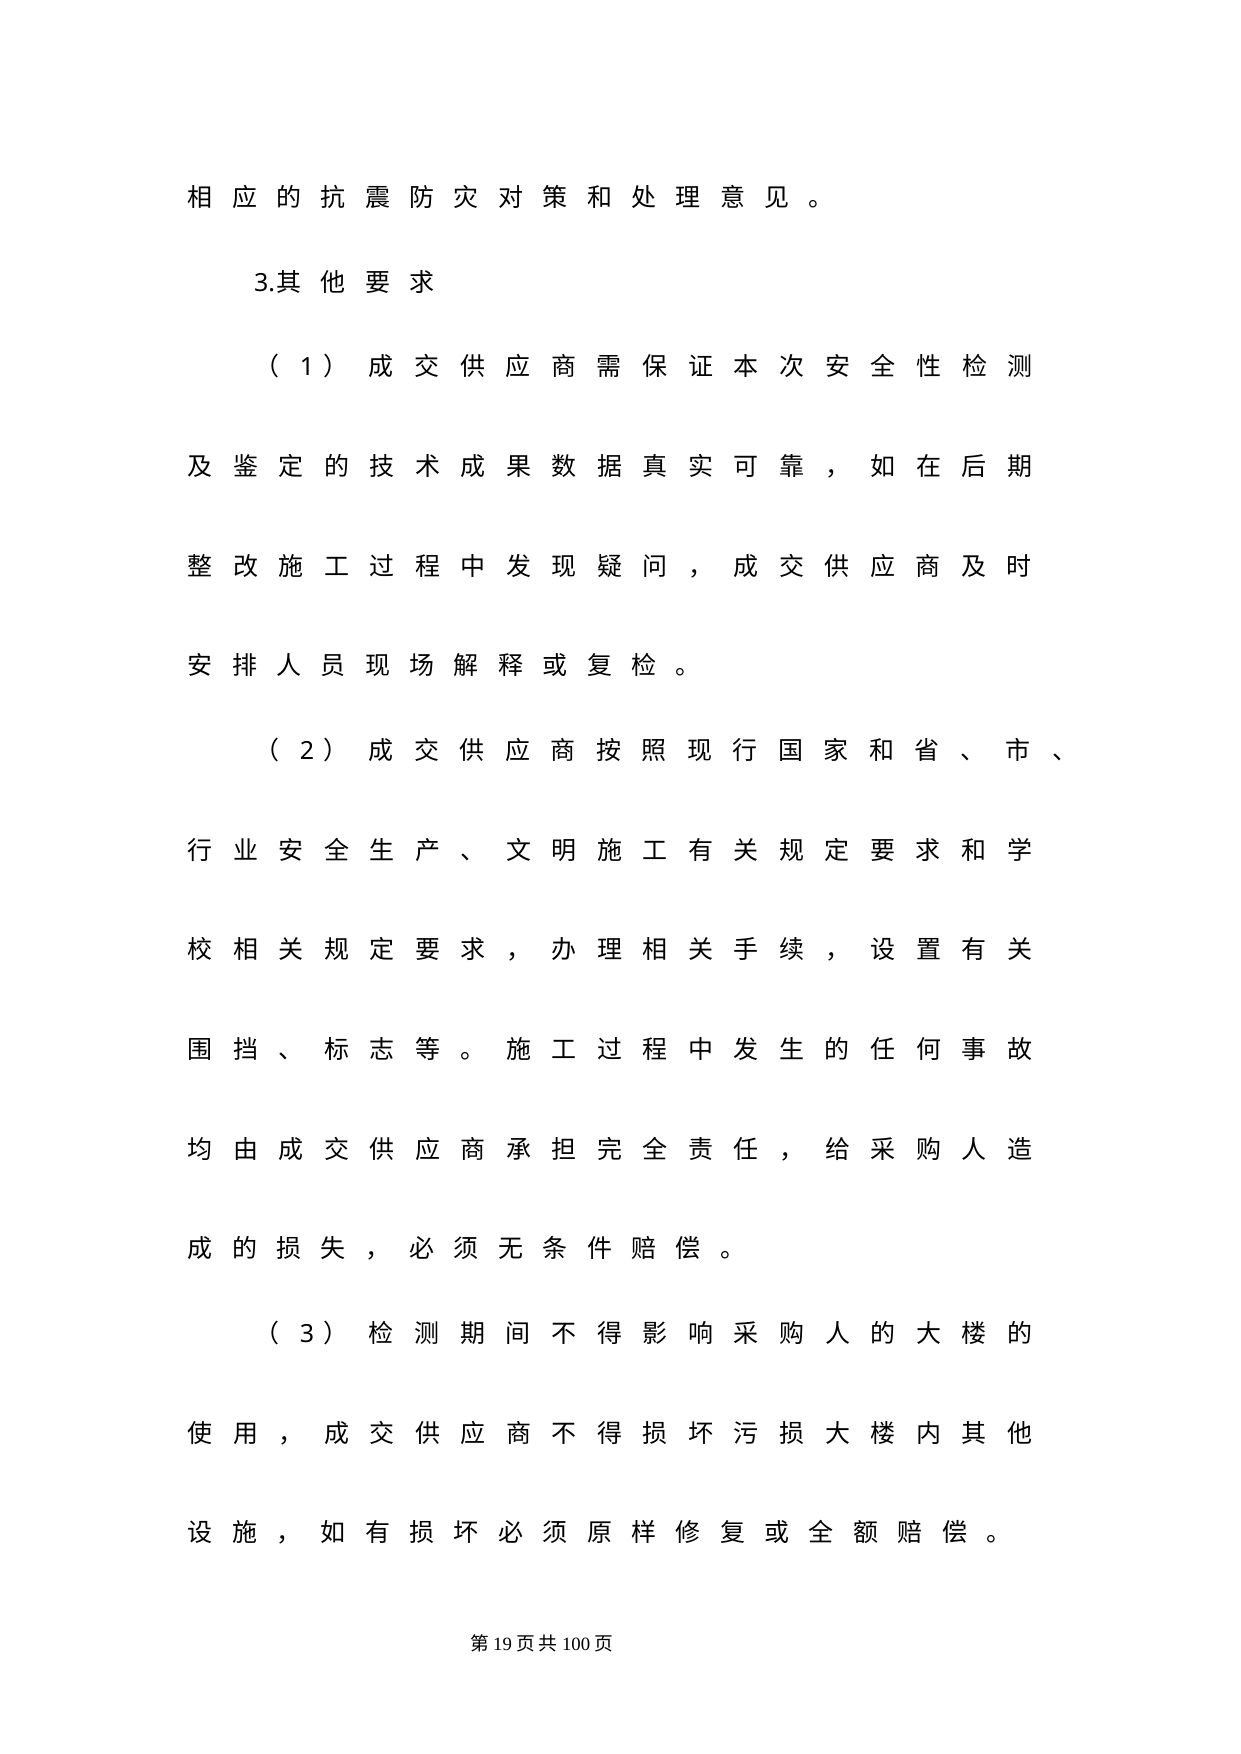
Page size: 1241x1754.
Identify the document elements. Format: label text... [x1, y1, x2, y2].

text 3.其他要求 [187, 247, 1053, 313]
text （3）检测期间不得影响采购人的大楼的使用，成交供应商不得损坏污损大楼内其他设施，如有损坏必须原样修复或全额赔偿。 [187, 1298, 1053, 1564]
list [187, 162, 1053, 229]
text （2）成交供应商按照现行国家和省、市、行业安全生产、文明施工有关规定要求和学校相关规定要求，办理相关手续，设置有关围挡、标志等。施工过程中发生的任何事故均由成交供应商承担完全责任，给采购人造成的损失，必须无条件赔偿。 [187, 715, 1053, 1280]
text （1）成交供应商需保证本次安全性检测及鉴定的技术成果数据真实可靠，如在后期整改施工过程中发现疑问，成交供应商及时安排人员现场解释或复检。 [187, 332, 1053, 697]
